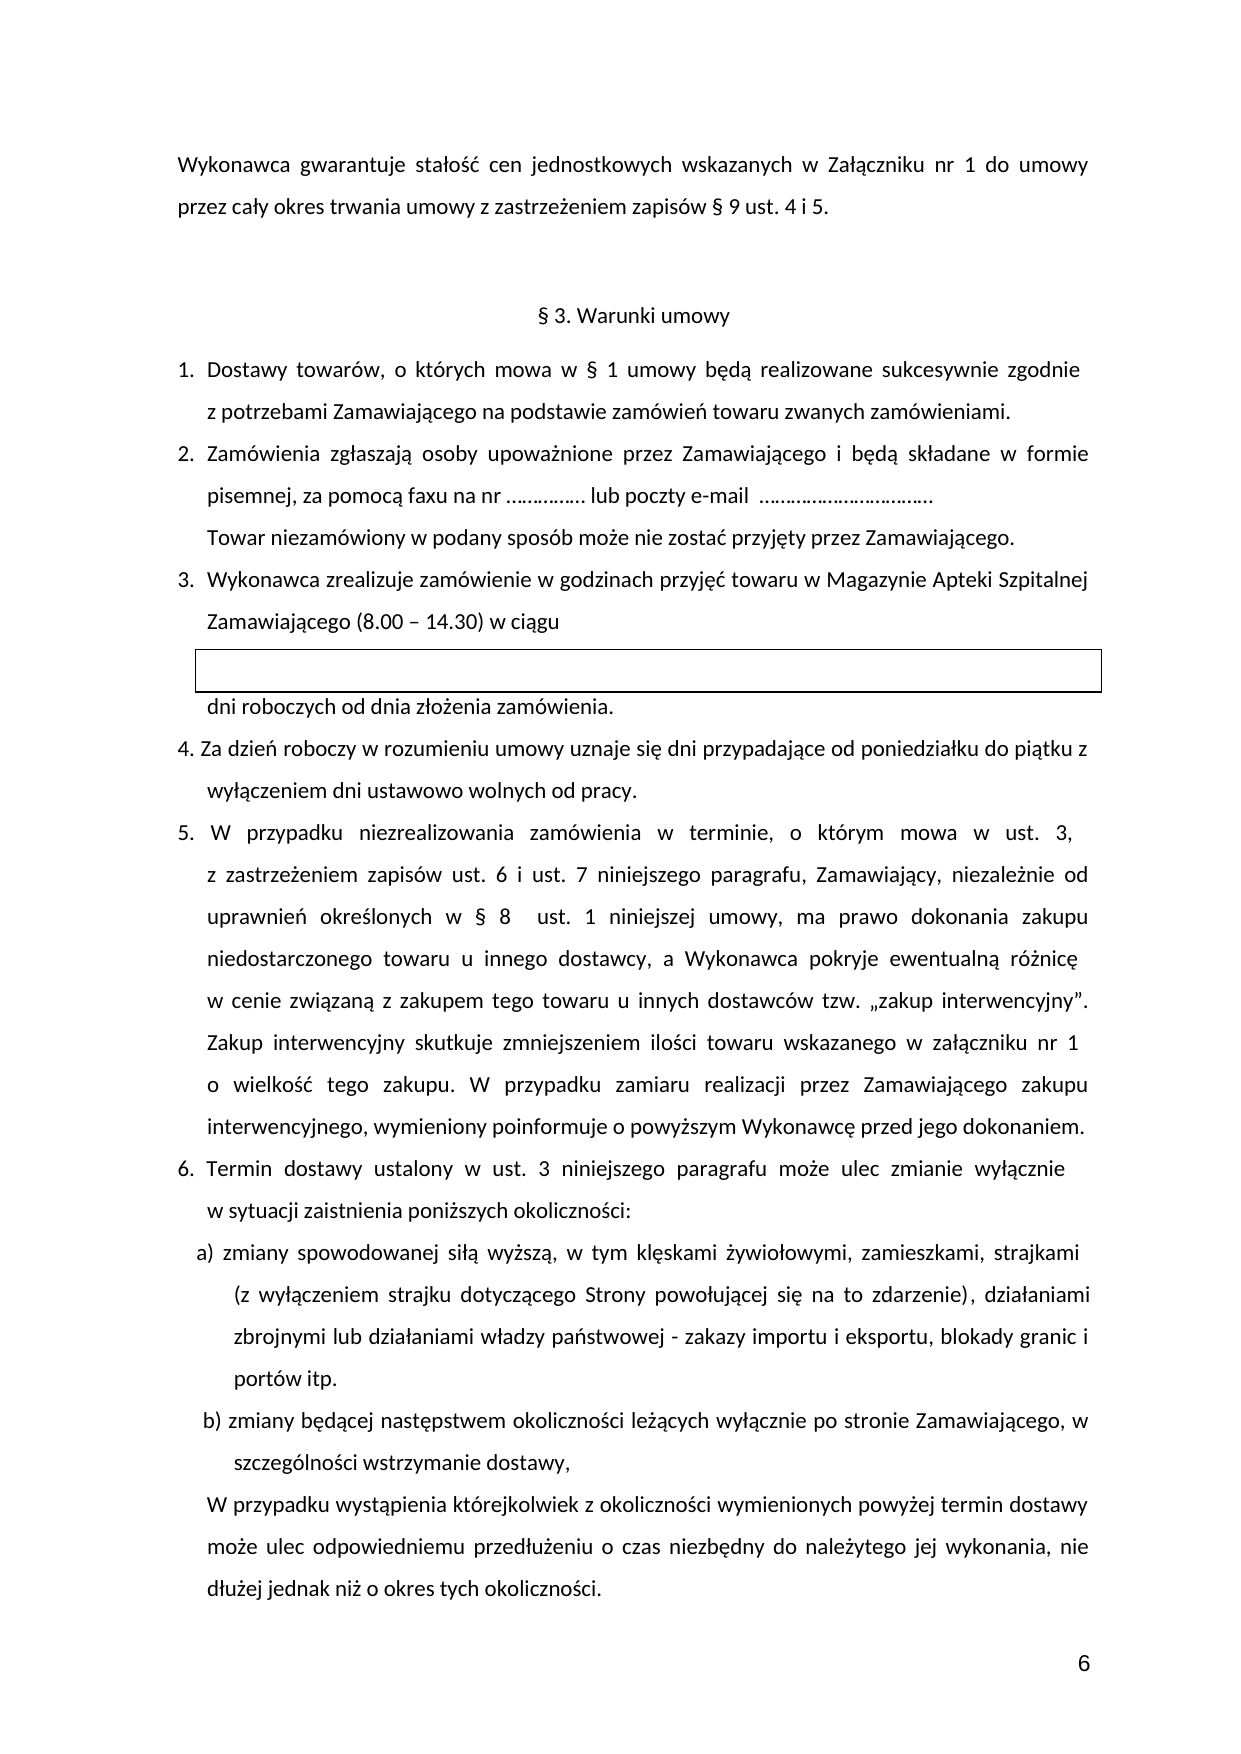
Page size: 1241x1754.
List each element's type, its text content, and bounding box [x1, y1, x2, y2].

list Dostawy towarów, o których mowa w § 1 umowy będą realizowane sukcesywnie zgodnie z potrzebami Zamawiającego na podstawie zamówień towaru zwanych zamówieniami. [177, 355, 1090, 425]
text 6. Termin dostawy ustalony w ust. 3 niniejszego paragrafu może ulec zmianie wyłącznie w sytuacji zaistnienia poniższych okoliczności: [177, 1154, 1090, 1224]
text Wykonawca gwarantuje stałość cen jednostkowych wskazanych w Załączniku nr 1 do umowy przez cały okres trwania umowy z zastrzeżeniem zapisów § 9 ust. 4 i 5. [177, 150, 1090, 220]
text W przypadku wystąpienia którejkolwiek z okoliczności wymienionych powyżej termin dostawy może ulec odpowiedniemu przedłużeniu o czas niezbędny do należytego jej wykonania, nie dłużej jednak niż o okres tych okoliczności. [177, 1490, 1090, 1602]
text 5. W przypadku niezrealizowania zamówienia w terminie, o którym mowa w ust. 3, z zastrzeżeniem zapisów ust. 6 i ust. 7 niniejszego paragrafu, Zamawiający, niezależnie od uprawnień określonych w § 8 ust. 1 niniejszej umowy, ma prawo dokonania zakupu niedostarczonego towaru u innego dostawcy, a Wykonawca pokryje ewentualną różnicę w cenie związaną z zakupem tego towaru u innych dostawców tzw. „zakup interwencyjny”. Zakup interwencyjny skutkuje zmniejszeniem ilości towaru wskazanego w załączniku nr 1 o wielkość tego zakupu. W przypadku zamiaru realizacji przez Zamawiającego zakupu interwencyjnego, wymieniony poinformuje o powyższym Wykonawcę przed jego dokonaniem. [177, 818, 1090, 1140]
text b) zmiany będącej następstwem okoliczności leżących wyłącznie po stronie Zamawiającego, w szczególności wstrzymanie dostawy, [196, 1406, 1090, 1476]
table_header [196, 650, 1101, 691]
text Towar niezamówiony w podany sposób może nie zostać przyjęty przez Zamawiającego. [207, 523, 1090, 551]
list Wykonawca zrealizuje zamówienie w godzinach przyjęć towaru w Magazynie Apteki Szpitalnej Zamawiającego (8.00 – 14.30) w ciągu [177, 565, 1090, 635]
text a) zmiany spowodowanej siłą wyższą, w tym klęskami żywiołowymi, zamieszkami, strajkami (z wyłączeniem strajku dotyczącego Strony powołującej się na to zdarzenie), działaniami zbrojnymi lub działaniami władzy państwowej - zakazy importu i eksportu, blokady granic i portów itp. [196, 1238, 1090, 1392]
text 4. Za dzień roboczy w rozumieniu umowy uznaje się dni przypadające od poniedziałku do piątku z wyłączeniem dni ustawowo wolnych od pracy. [177, 734, 1090, 804]
text § 3. Warunki umowy [177, 301, 1090, 329]
list Zamówienia zgłaszają osoby upoważnione przez Zamawiającego i będą składane w formie pisemnej, za pomocą faxu na nr …………… lub poczty e-mail …………………………… [177, 439, 1090, 509]
text dni roboczych od dnia złożenia zamówienia. [207, 693, 1090, 721]
